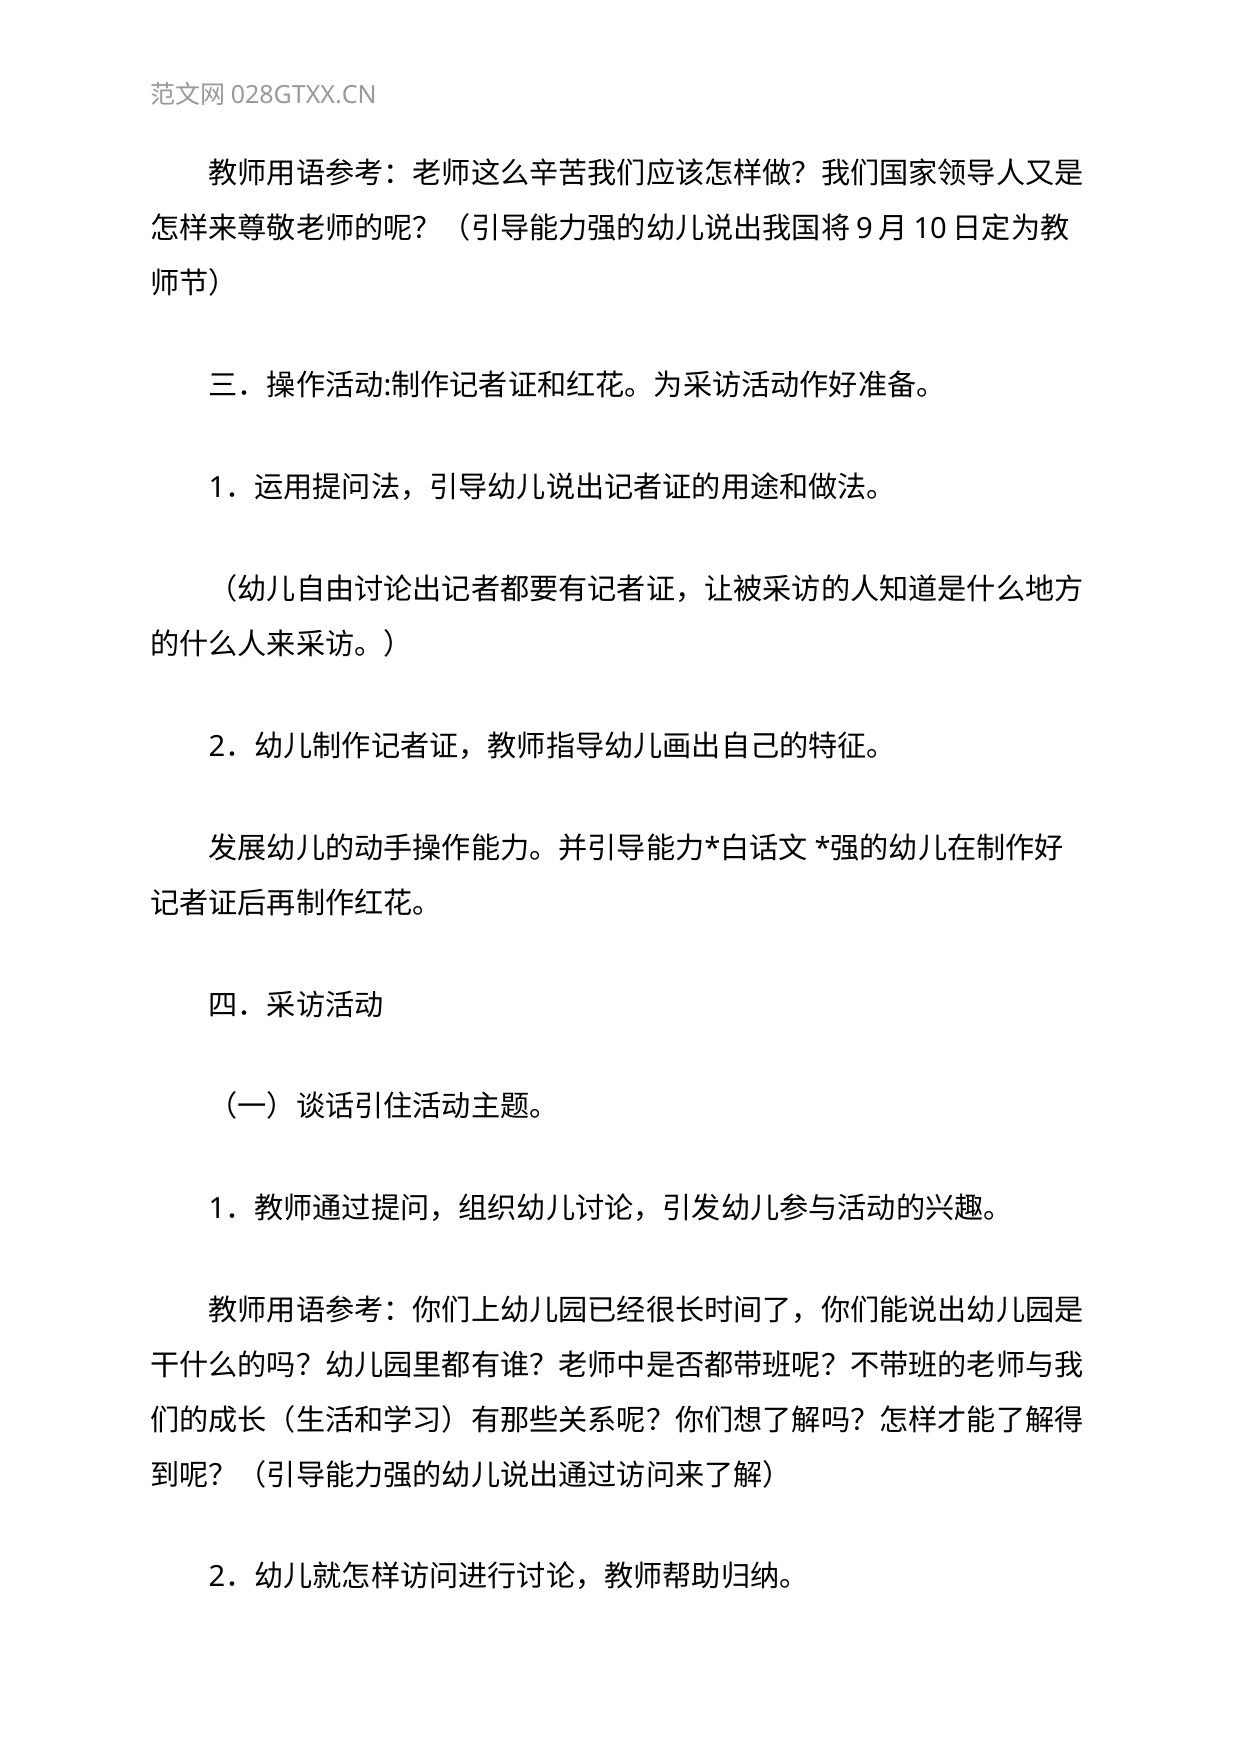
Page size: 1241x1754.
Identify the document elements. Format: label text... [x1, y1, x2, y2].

text 1．运用提问法，引导幼儿说出记者证的用途和做法。 [150, 464, 1090, 506]
text 1．教师通过提问，组织幼儿讨论，引发幼儿参与活动的兴趣。 [150, 1184, 1090, 1227]
text （幼儿自由讨论出记者都要有记者证，让被采访的人知道是什么地方的什么人来采访。） [150, 566, 1090, 663]
text 三．操作活动:制作记者证和红花。为采访活动作好准备。 [150, 362, 1090, 404]
text 教师用语参考：你们上幼儿园已经很长时间了，你们能说出幼儿园是干什么的吗？幼儿园里都有谁？老师中是否都带班呢？不带班的老师与我们的成长（生活和学习）有那些关系呢？你们想了解吗？怎样才能了解得到呢？（引导能力强的幼儿说出通过访问来了解） [150, 1287, 1090, 1493]
text （一）谈话引住活动主题。 [150, 1083, 1090, 1125]
text 教师用语参考：老师这么辛苦我们应该怎样做？我们国家领导人又是怎样来尊敬老师的呢？（引导能力强的幼儿说出我国将9月10日定为教师节） [150, 150, 1090, 302]
text 发展幼儿的动手操作能力。并引导能力*白话文 *强的幼儿在制作好记者证后再制作红花。 [150, 824, 1090, 922]
text 2．幼儿制作记者证，教师指导幼儿画出自己的特征。 [150, 722, 1090, 765]
text 2．幼儿就怎样访问进行讨论，教师帮助归纳。 [150, 1553, 1090, 1595]
text 四．采访活动 [150, 981, 1090, 1023]
